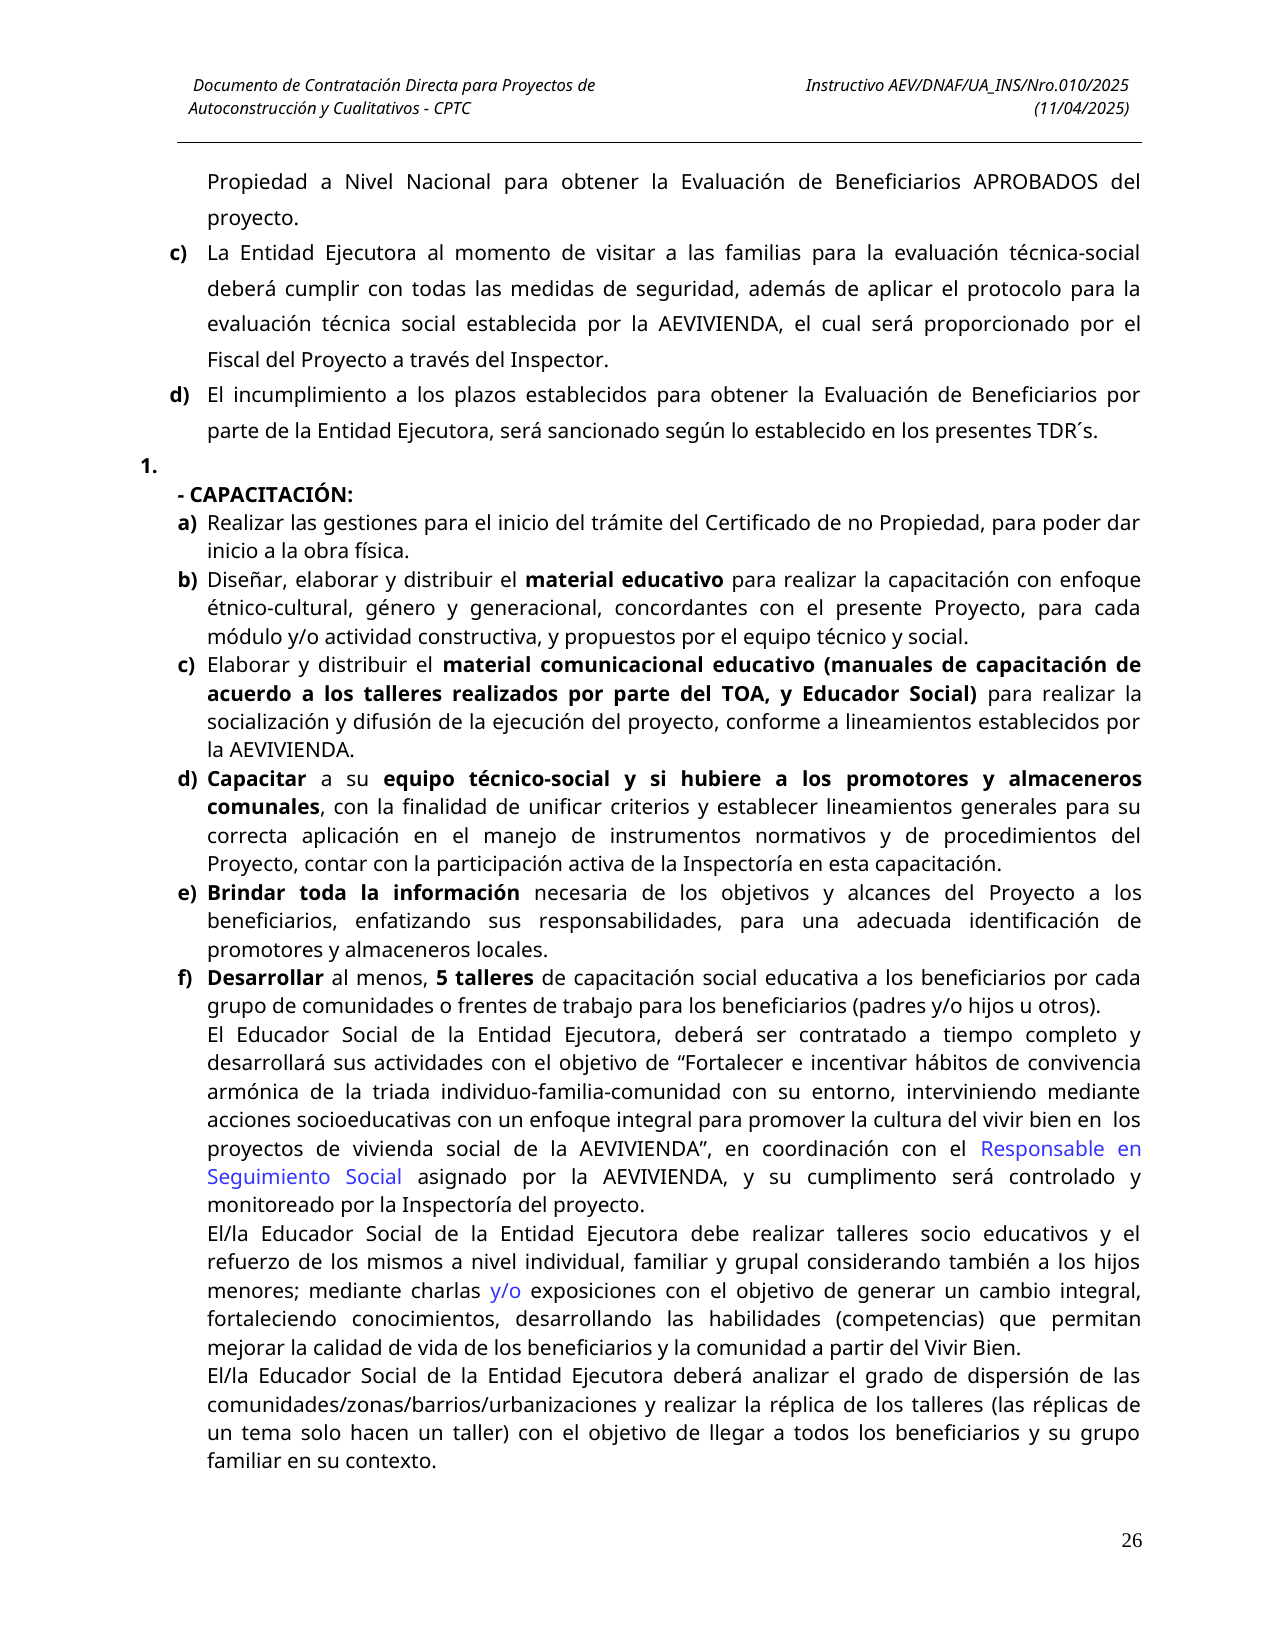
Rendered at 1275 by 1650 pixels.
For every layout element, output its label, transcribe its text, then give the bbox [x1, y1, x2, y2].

text - CAPACITACIÓN: [177, 480, 1142, 508]
list Elaborar y distribuir el material comunicacional educativo (manuales de capacitación de acuerdo a los talleres realizados por parte del TOA, y Educador Social) para realizar la socialización y difusión de la ejecución del proyecto, conforme a lineamientos establecidos por la AEVIVIENDA. [177, 650, 1142, 764]
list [169, 167, 1142, 231]
list El incumplimiento a los plazos establecidos para obtener la Evaluación de Beneficiarios por parte de la Entidad Ejecutora, será sancionado según lo establecido en los presentes TDR´s. [169, 380, 1142, 444]
list Diseñar, elaborar y distribuir el material educativo para realizar la capacitación con enfoque étnico-cultural, género y generacional, concordantes con el presente Proyecto, para cada módulo y/o actividad constructiva, y propuestos por el equipo técnico y social. [177, 565, 1142, 650]
list Capacitar a su equipo técnico-social y si hubiere a los promotores y almaceneros comunales, con la finalidad de unificar criterios y establecer lineamientos generales para su correcta aplicación en el manejo de instrumentos normativos y de procedimientos del Proyecto, contar con la participación activa de la Inspectoría en esta capacitación. [177, 764, 1142, 878]
list Realizar las gestiones para el inicio del trámite del Certificado de no Propiedad, para poder dar inicio a la obra física. [177, 508, 1142, 565]
text El/la Educador Social de la Entidad Ejecutora deberá analizar el grado de dispersión de las comunidades/zonas/barrios/urbanizaciones y realizar la réplica de los talleres (las réplicas de un tema solo hacen un taller) con el objetivo de llegar a todos los beneficiarios y su grupo familiar en su contexto. [207, 1361, 1142, 1475]
text El Educador Social de la Entidad Ejecutora, deberá ser contratado a tiempo completo y desarrollará sus actividades con el objetivo de “Fortalecer e incentivar hábitos de convivencia armónica de la triada individuo-familia-comunidad con su entorno, interviniendo mediante acciones socioeducativas con un enfoque integral para promover la cultura del vivir bien en los proyectos de vivienda social de la AEVIVIENDA”, en coordinación con el Responsable en Seguimiento Social asignado por la AEVIVIENDA, y su cumplimento será controlado y monitoreado por la Inspectoría del proyecto. [207, 1020, 1142, 1219]
list Desarrollar al menos, 5 talleres de capacitación social educativa a los beneficiarios por cada grupo de comunidades o frentes de trabajo para los beneficiarios (padres y/o hijos u otros). [177, 963, 1142, 1020]
text El/la Educador Social de la Entidad Ejecutora debe realizar talleres socio educativos y el refuerzo de los mismos a nivel individual, familiar y grupal considerando también a los hijos menores; mediante charlas y/o exposiciones con el objetivo de generar un cambio integral, fortaleciendo conocimientos, desarrollando las habilidades (competencias) que permitan mejorar la calidad de vida de los beneficiarios y la comunidad a partir del Vivir Bien. [207, 1219, 1142, 1361]
list Brindar toda la información necesaria de los objetivos y alcances del Proyecto a los beneficiarios, enfatizando sus responsabilidades, para una adecuada identificación de promotores y almaceneros locales. [177, 878, 1142, 963]
list La Entidad Ejecutora al momento de visitar a las familias para la evaluación técnica-social deberá cumplir con todas las medidas de seguridad, además de aplicar el protocolo para la evaluación técnica social establecida por la AEVIVIENDA, el cual será proporcionado por el Fiscal del Proyecto a través del Inspector. [169, 238, 1142, 373]
